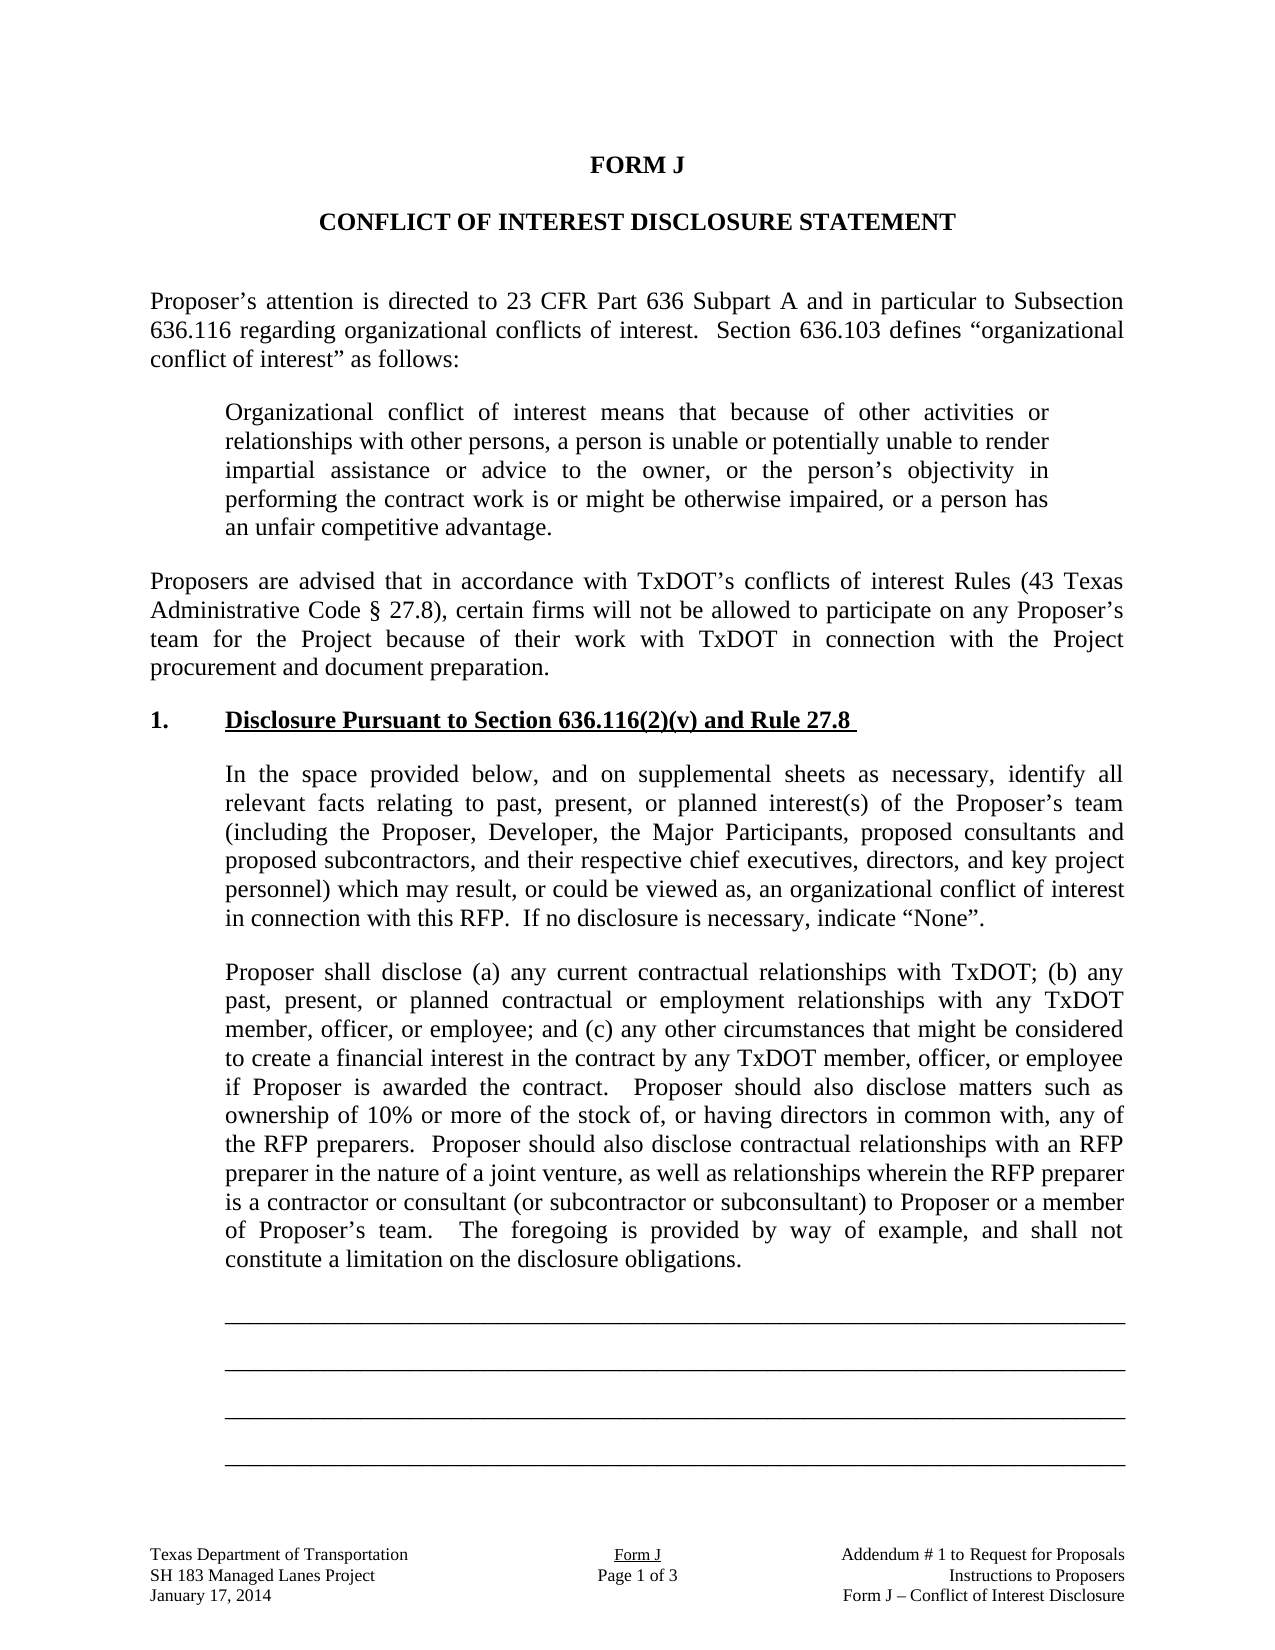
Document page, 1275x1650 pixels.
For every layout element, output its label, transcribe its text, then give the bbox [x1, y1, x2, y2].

text Proposer’s attention is directed to 23 CFR Part 636 Subpart A and in particular to Subsection 636.116 regarding organizational conflicts of interest. Section 636.103 defines “organizational conflict of interest” as follows: [150, 286, 1125, 372]
text Proposers are advised that in accordance with TxDOT’s conflicts of interest Rules (43 Texas Administrative Code § 27.8), certain firms will not be allowed to participate on any Proposer’s team for the Project because of their work with TxDOT in connection with the Project procurement and document preparation. [150, 566, 1125, 681]
text In the space provided below, and on supplemental sheets as necessary, identify all relevant facts relating to past, present, or planned interest(s) of the Proposer’s team (including the Proposer, Developer, the Major Participants, proposed consultants and proposed subcontractors, and their respective chief executives, directors, and key project personnel) which may result, or could be viewed as, an organizational conflict of interest in connection with this RFP. If no disclosure is necessary, indicate “None”. [225, 759, 1125, 932]
text Proposer shall disclose (a) any current contractual relationships with TxDOT; (b) any past, present, or planned contractual or employment relationships with any TxDOT member, officer, or employee; and (c) any other circumstances that might be considered to create a financial interest in the contract by any TxDOT member, officer, or employee if Proposer is awarded the contract. Proposer should also disclose matters such as ownership of 10% or more of the stock of, or having directors in common with, any of the RFP preparers. Proposer should also disclose contractual relationships with an RFP preparer in the nature of a joint venture, as well as relationships wherein the RFP preparer is a contractor or consultant (or subcontractor or subconsultant) to Proposer or a member of Proposer’s team. The foregoing is provided by way of example, and shall not constitute a limitation on the disclosure obligations. [225, 957, 1125, 1273]
text Organizational conflict of interest means that because of other activities or relationships with other persons, a person is unable or potentially unable to render impartial assistance or advice to the owner, or the person’s objectivity in performing the contract work is or might be otherwise impaired, or a person has an unfair competitive advantage. [225, 397, 1050, 541]
title FORM J CONFLICT OF INTEREST DISCLOSURE STATEMENT [150, 150, 1125, 236]
list Disclosure Pursuant to Section 636.116(2)(v) and Rule 27.8 [150, 706, 1125, 734]
